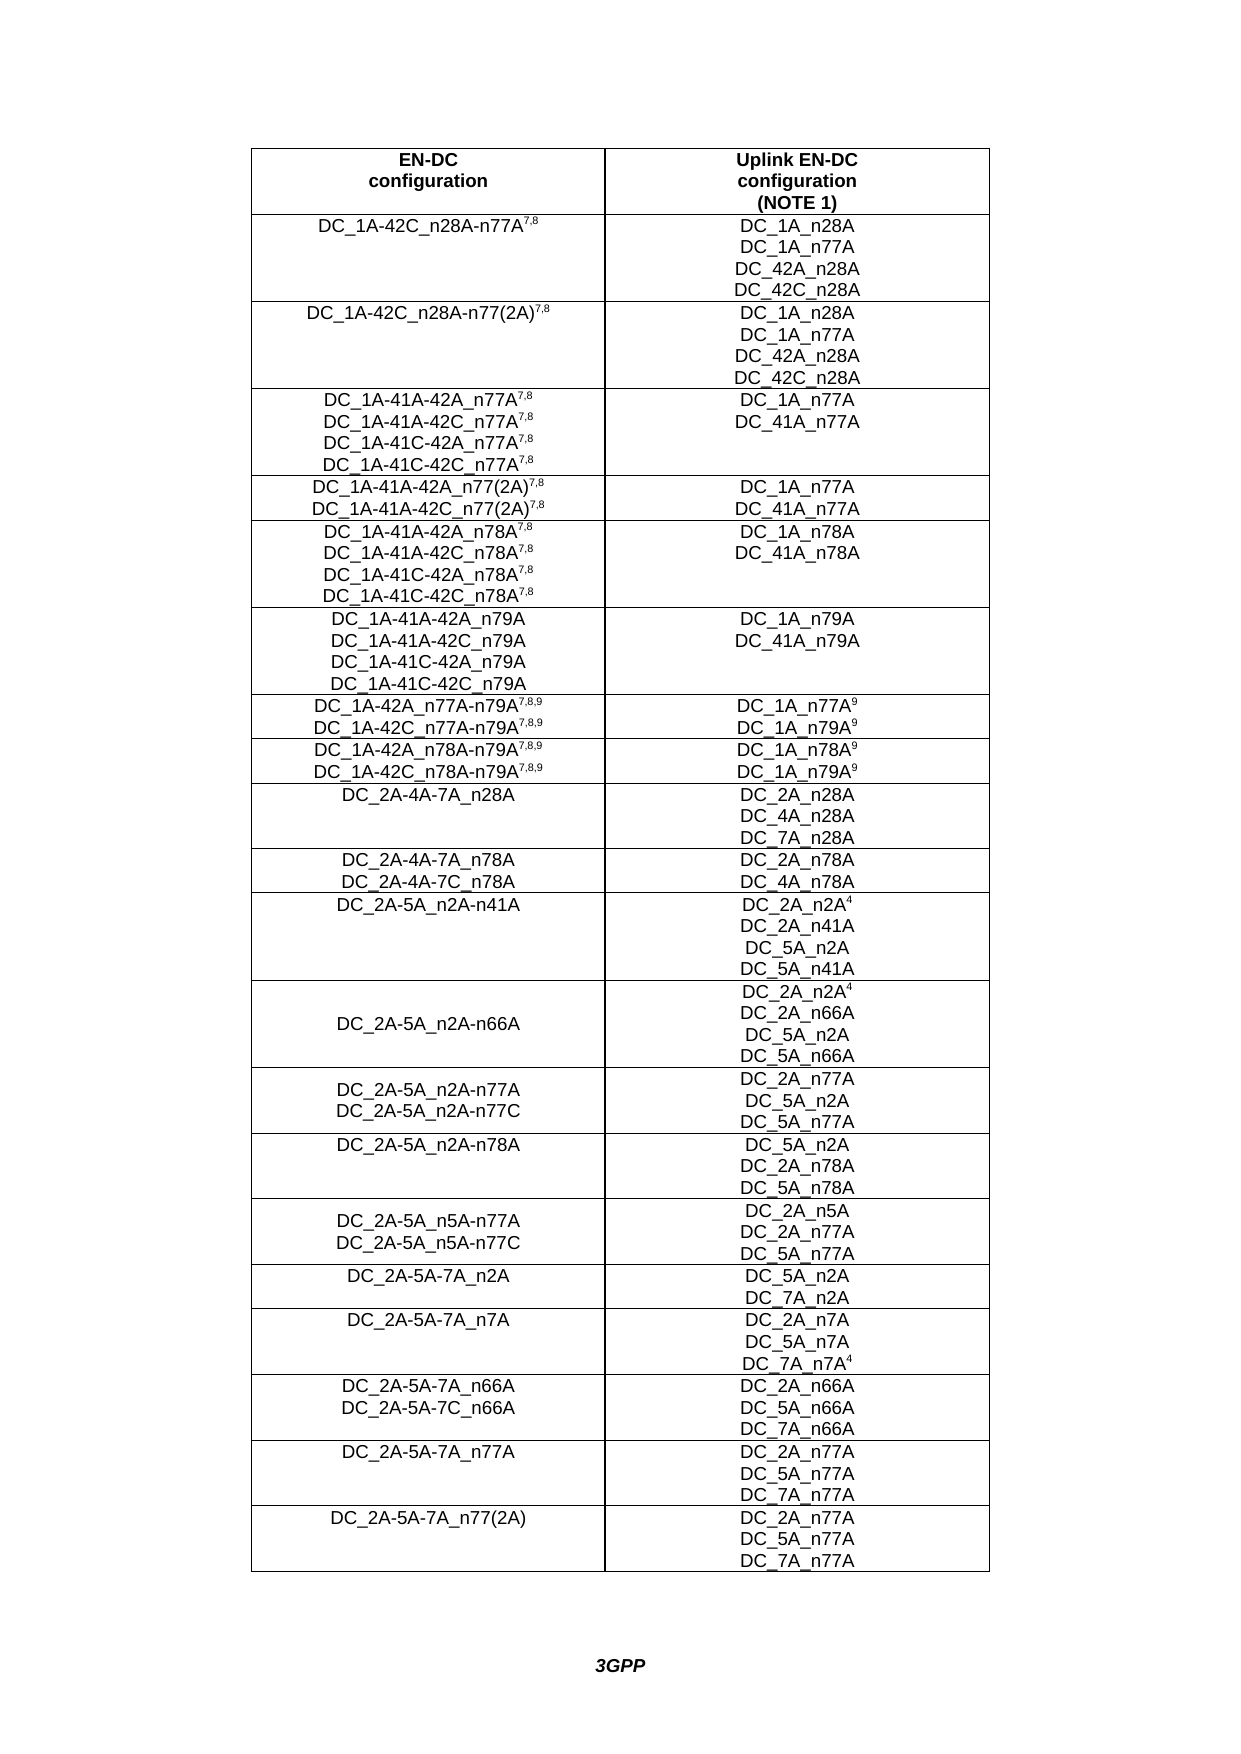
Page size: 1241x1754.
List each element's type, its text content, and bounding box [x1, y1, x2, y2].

table_cell DC_1A-41A-42A_n77A7,8 DC_1A-41A-42C_n77A7,8 DC_1A-41C-42A_n77A7,8 DC_1A-41C-42C_n77A7,8 [252, 389, 604, 475]
table_cell DC_2A_n28A DC_4A_n28A DC_7A_n28A [606, 784, 989, 848]
table_cell DC_2A_n77A DC_5A_n2A DC_5A_n77A [606, 1068, 989, 1133]
table_cell DC_2A-5A-7A_n66A DC_2A-5A-7C_n66A [252, 1375, 604, 1440]
table_cell DC_2A-5A_n2A-n78A [252, 1134, 604, 1198]
table_cell DC_2A-5A_n2A-n77A DC_2A-5A_n2A-n77C [252, 1068, 604, 1133]
table_cell DC_2A-5A_n2A-n41A [252, 893, 604, 979]
table_cell DC_1A-41A-42A_n78A7,8 DC_1A-41A-42C_n78A7,8 DC_1A-41C-42A_n78A7,8 DC_1A-41C-42C_n78A7,8 [252, 521, 604, 607]
table_cell DC_2A_n78A DC_4A_n78A [606, 849, 989, 892]
table_cell DC_2A_n66A DC_5A_n66A DC_7A_n66A [606, 1375, 989, 1440]
table_cell DC_2A-5A-7A_n77A [252, 1441, 604, 1505]
table_header Uplink EN-DC configuration (NOTE 1) [606, 149, 989, 213]
table_cell DC_1A-41A-42A_n77(2A)7,8 DC_1A-41A-42C_n77(2A)7,8 [252, 476, 604, 519]
table_cell DC_2A_n2A4 DC_2A_n66A DC_5A_n2A DC_5A_n66A [606, 981, 989, 1067]
table_cell DC_2A-5A_n5A-n77A DC_2A-5A_n5A-n77C [252, 1199, 604, 1264]
table_cell DC_5A_n2A DC_7A_n2A [606, 1265, 989, 1308]
table_cell DC_1A-41A-42A_n79A DC_1A-41A-42C_n79A DC_1A-41C-42A_n79A DC_1A-41C-42C_n79A [252, 608, 604, 694]
table_cell DC_1A-42C_n28A-n77(2A)7,8 [252, 302, 604, 388]
table_cell DC_1A-42A_n78A-n79A7,8,9 DC_1A-42C_n78A-n79A7,8,9 [252, 739, 604, 782]
table_cell DC_2A-4A-7A_n78A DC_2A-4A-7C_n78A [252, 849, 604, 892]
table_cell DC_2A-5A-7A_n77(2A) [252, 1506, 604, 1571]
table_cell DC_2A-5A_n2A-n66A [252, 981, 604, 1067]
table_cell DC_2A_n7A DC_5A_n7A DC_7A_n7A4 [606, 1309, 989, 1374]
table_cell DC_1A_n77A9 DC_1A_n79A9 [606, 695, 989, 738]
table_cell DC_1A-42C_n28A-n77A7,8 [252, 215, 604, 301]
table_cell DC_1A-42A_n77A-n79A7,8,9 DC_1A-42C_n77A-n79A7,8,9 [252, 695, 604, 738]
table_cell DC_2A_n2A4 DC_2A_n41A DC_5A_n2A DC_5A_n41A [606, 893, 989, 979]
table_cell DC_1A_n28A DC_1A_n77A DC_42A_n28A DC_42C_n28A [606, 302, 989, 388]
table_cell DC_2A_n77A DC_5A_n77A DC_7A_n77A [606, 1441, 989, 1505]
table_cell DC_1A_n78A DC_41A_n78A [606, 521, 989, 607]
table_cell DC_1A_n77A DC_41A_n77A [606, 476, 989, 519]
table_cell DC_2A_n5A DC_2A_n77A DC_5A_n77A [606, 1199, 989, 1264]
table_cell DC_2A-4A-7A_n28A [252, 784, 604, 848]
table_cell DC_1A_n78A9 DC_1A_n79A9 [606, 739, 989, 782]
table_cell DC_2A-5A-7A_n2A [252, 1265, 604, 1308]
table_cell DC_1A_n28A DC_1A_n77A DC_42A_n28A DC_42C_n28A [606, 215, 989, 301]
table_cell DC_2A-5A-7A_n7A [252, 1309, 604, 1374]
table_header EN-DC configuration [252, 149, 604, 213]
table_cell DC_1A_n79A DC_41A_n79A [606, 608, 989, 694]
table_cell DC_2A_n77A DC_5A_n77A DC_7A_n77A [606, 1506, 989, 1571]
table_cell DC_5A_n2A DC_2A_n78A DC_5A_n78A [606, 1134, 989, 1198]
table_cell DC_1A_n77A DC_41A_n77A [606, 389, 989, 475]
